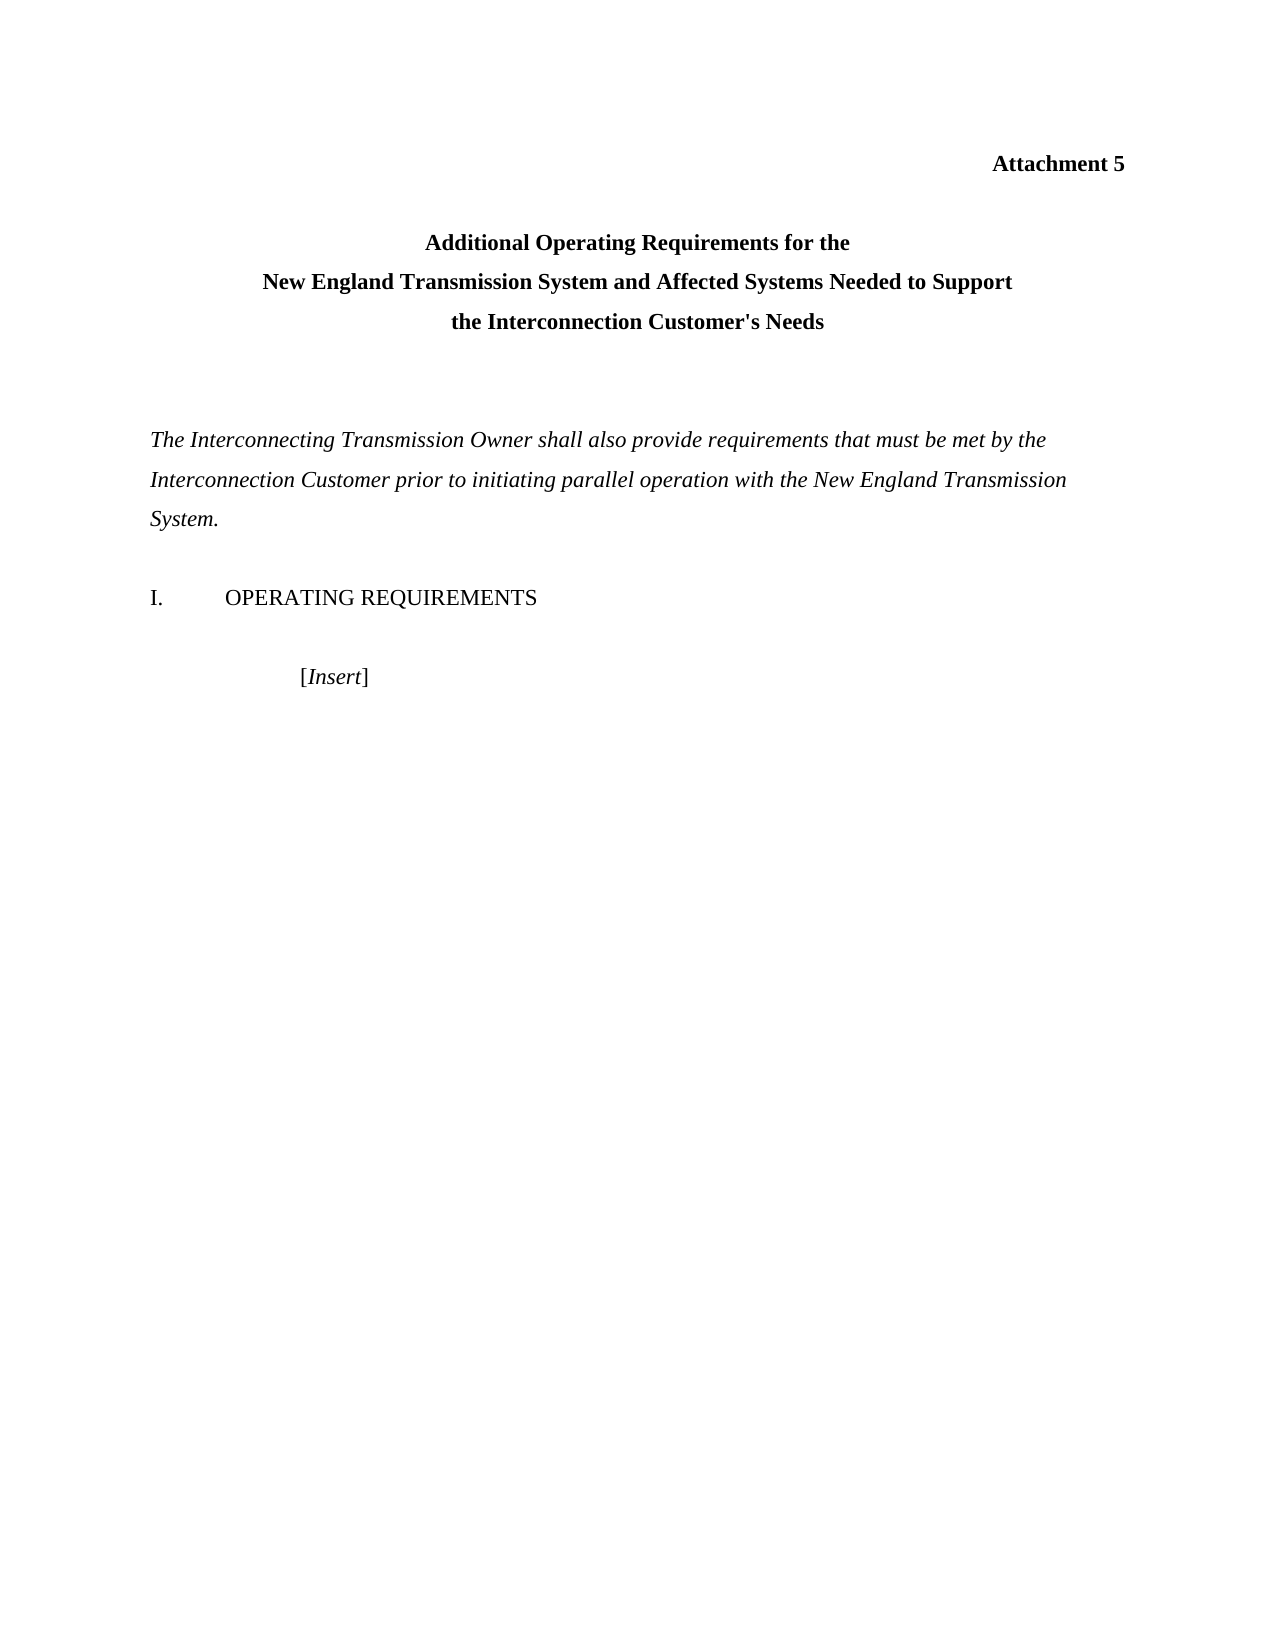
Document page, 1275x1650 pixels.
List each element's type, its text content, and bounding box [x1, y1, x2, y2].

text [Insert] [300, 663, 1125, 689]
text I. OPERATING REQUIREMENTS [150, 584, 1125, 611]
text New England Transmission System and Affected Systems Needed to Support [150, 268, 1125, 295]
text The Interconnecting Transmission Owner shall also provide requirements that must be met by the Interconnection Customer prior to initiating parallel operation with the New England Transmission System. [150, 426, 1125, 532]
text the Interconnection Customer's Needs [150, 308, 1125, 334]
text Additional Operating Requirements for the [150, 229, 1125, 255]
text Attachment 5 [150, 150, 1125, 176]
